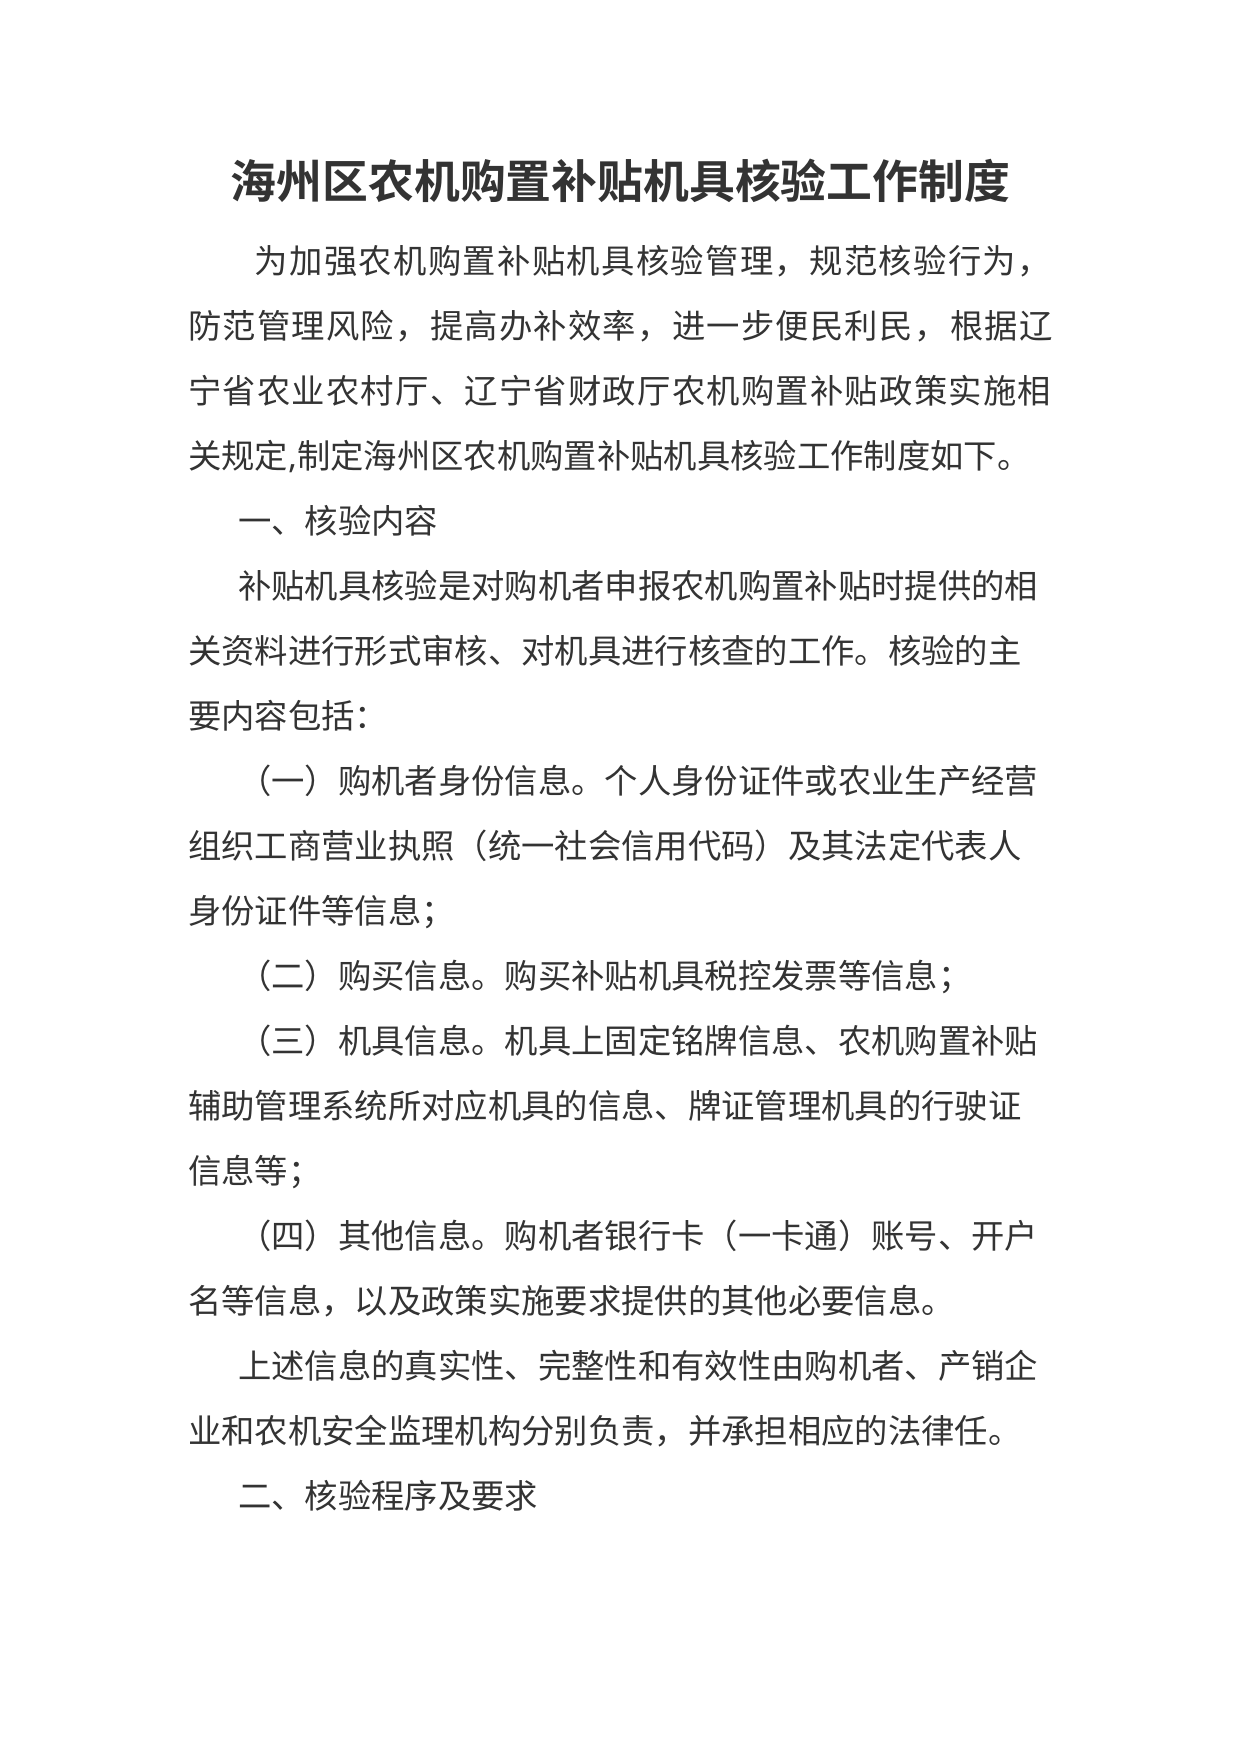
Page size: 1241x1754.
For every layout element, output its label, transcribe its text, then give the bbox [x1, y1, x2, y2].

text 为加强农机购置补贴机具核验管理，规范核验行为，防范管理风险，提高办补效率，进一步便民利民，根据辽宁省农业农村厅、辽宁省财政厅农机购置补贴政策实施相关规定,制定海州区农机购置补贴机具核验工作制度如下。 [188, 413, 1052, 487]
text （三）机具信息。机具上固定铭牌信息、农机购置补贴辅助管理系统所对应机具的信息、牌证管理机具的行驶证信息等； [188, 1007, 1052, 1202]
text （四）其他信息。购机者银行卡（一卡通）账号、开户名等信息，以及政策实施要求提供的其他必要信息。 [188, 1202, 1052, 1332]
text （一）购机者身份信息。个人身份证件或农业生产经营组织工商营业执照（统一社会信用代码）及其法定代表人身份证件等信息； [188, 747, 1052, 942]
text 一、核验内容 [188, 487, 1052, 552]
text （二）购买信息。购买补贴机具税控发票等信息； [188, 942, 1052, 1007]
text 海州区农机购置补贴机具核验工作制度 [188, 129, 1052, 227]
text 补贴机具核验是对购机者申报农机购置补贴时提供的相关资料进行形式审核、对机具进行核查的工作。核验的主要内容包括： [188, 552, 1052, 747]
text 上述信息的真实性、完整性和有效性由购机者、产销企业和农机安全监理机构分别负责，并承担相应的法律任。 [188, 1332, 1052, 1462]
text 为加强农机购置补贴机具核验管理，规范核验行为，防范管理风险，提高办补效率，进一步便民利民，根据辽宁省农业农村厅、辽宁省财政厅农机购置补贴政策实施相关规定,制定海州区农机购置补贴机具核验工作制度如下。 [188, 227, 1052, 365]
text 二、核验程序及要求 [188, 1462, 1052, 1527]
